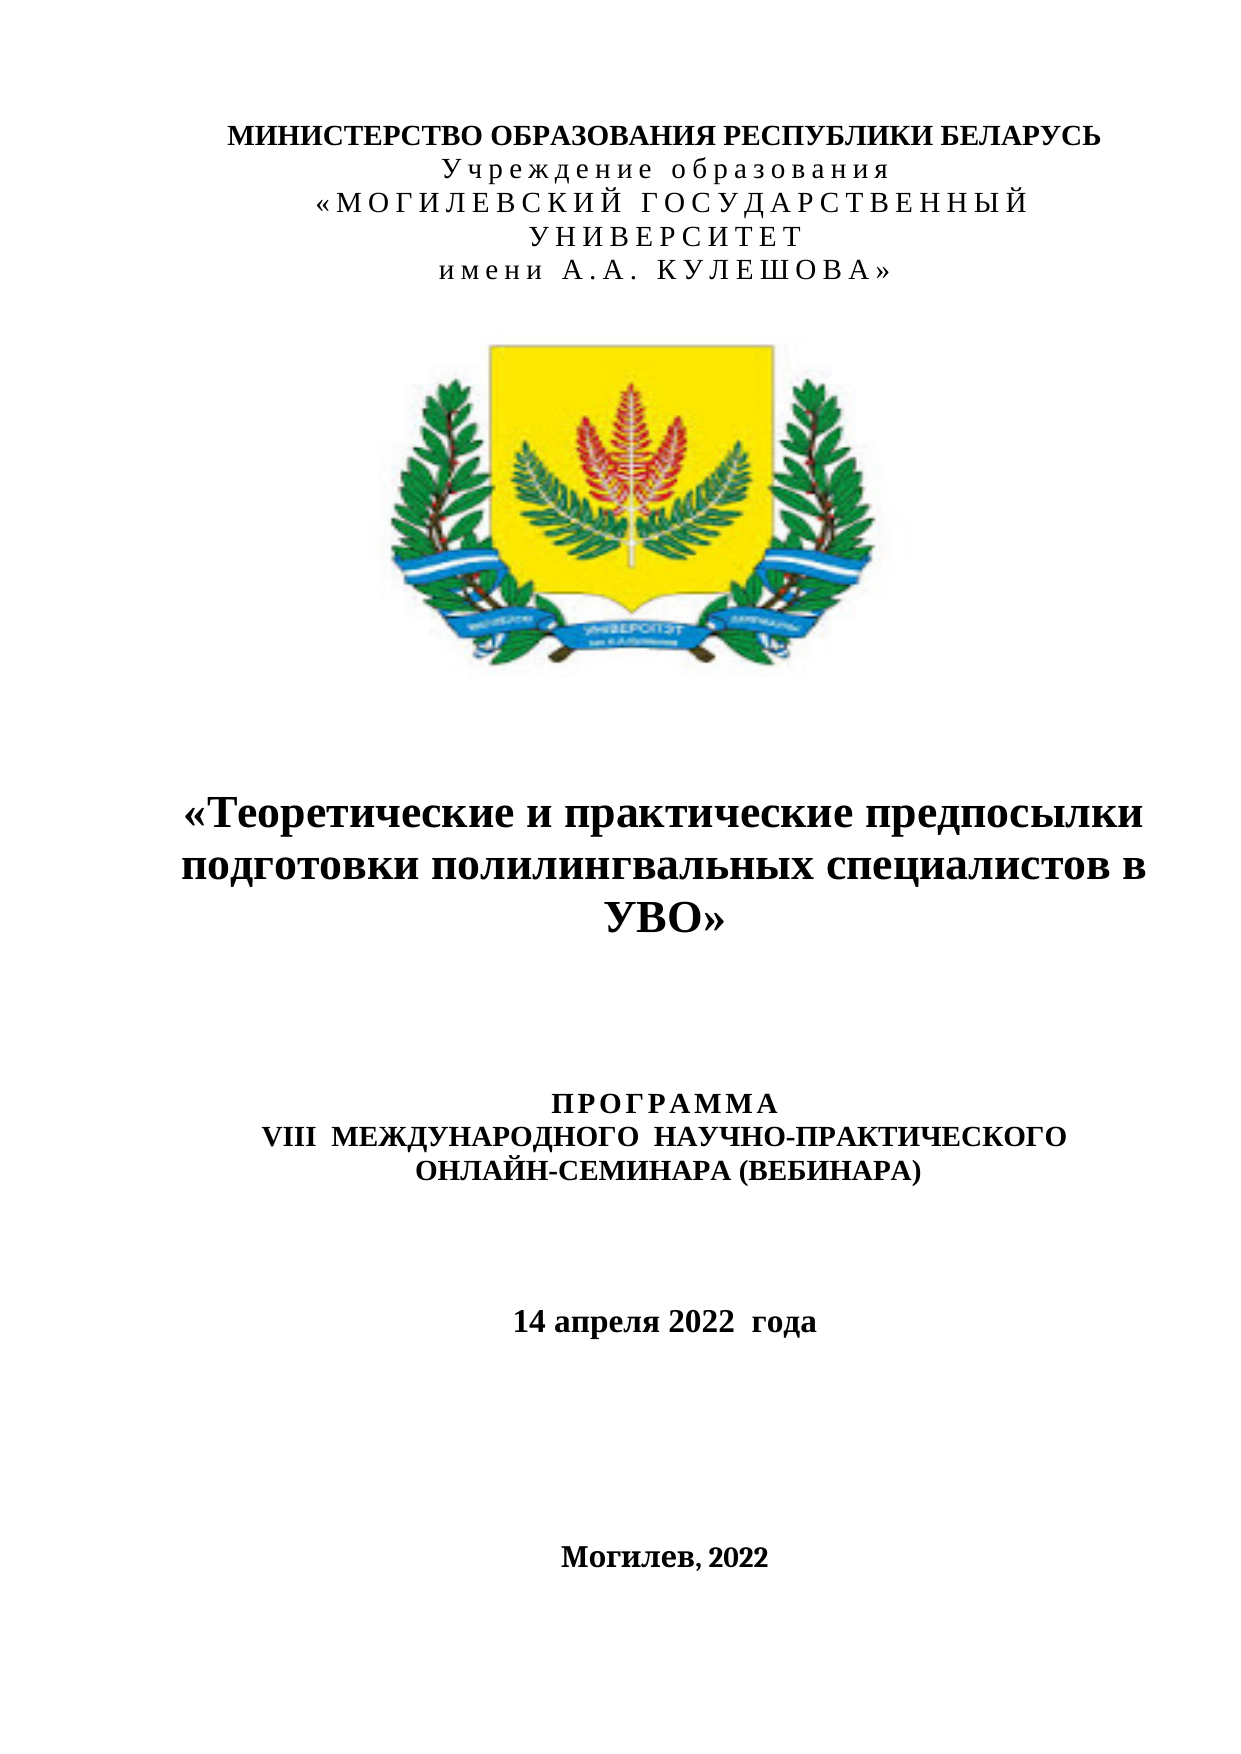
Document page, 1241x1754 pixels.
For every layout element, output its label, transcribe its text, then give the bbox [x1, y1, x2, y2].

text VIII МЕЖДУНАРОДНОГО НАУЧНО-ПРАКТИЧЕСКОГО [177, 1119, 1152, 1153]
text 14 апреля 2022 года [177, 1302, 1152, 1340]
picture [355, 326, 920, 713]
text ПРОГРАММА [177, 1086, 1152, 1119]
text ОНЛАЙН-СЕМИНАРА (ВЕБИНАРА) [177, 1153, 1152, 1187]
text «МОГИЛЕВСКИЙ ГОСУДАРСТВЕННЫЙ УНИВЕРСИТЕТ [177, 185, 1152, 252]
text «Теоретические и практические предпосылки подготовки полилингвальных специалистов в УВО» [177, 784, 1152, 942]
text Учреждение образования [177, 152, 1152, 185]
subtitle МИНИСТЕРСТВО ОБРАЗОВАНИЯ РЕСПУБЛИКИ БЕЛАРУСЬ [177, 118, 1152, 152]
text имени А.А. КУЛЕШОВА» [177, 252, 1152, 286]
text Могилев, 2022 [177, 1541, 1152, 1575]
